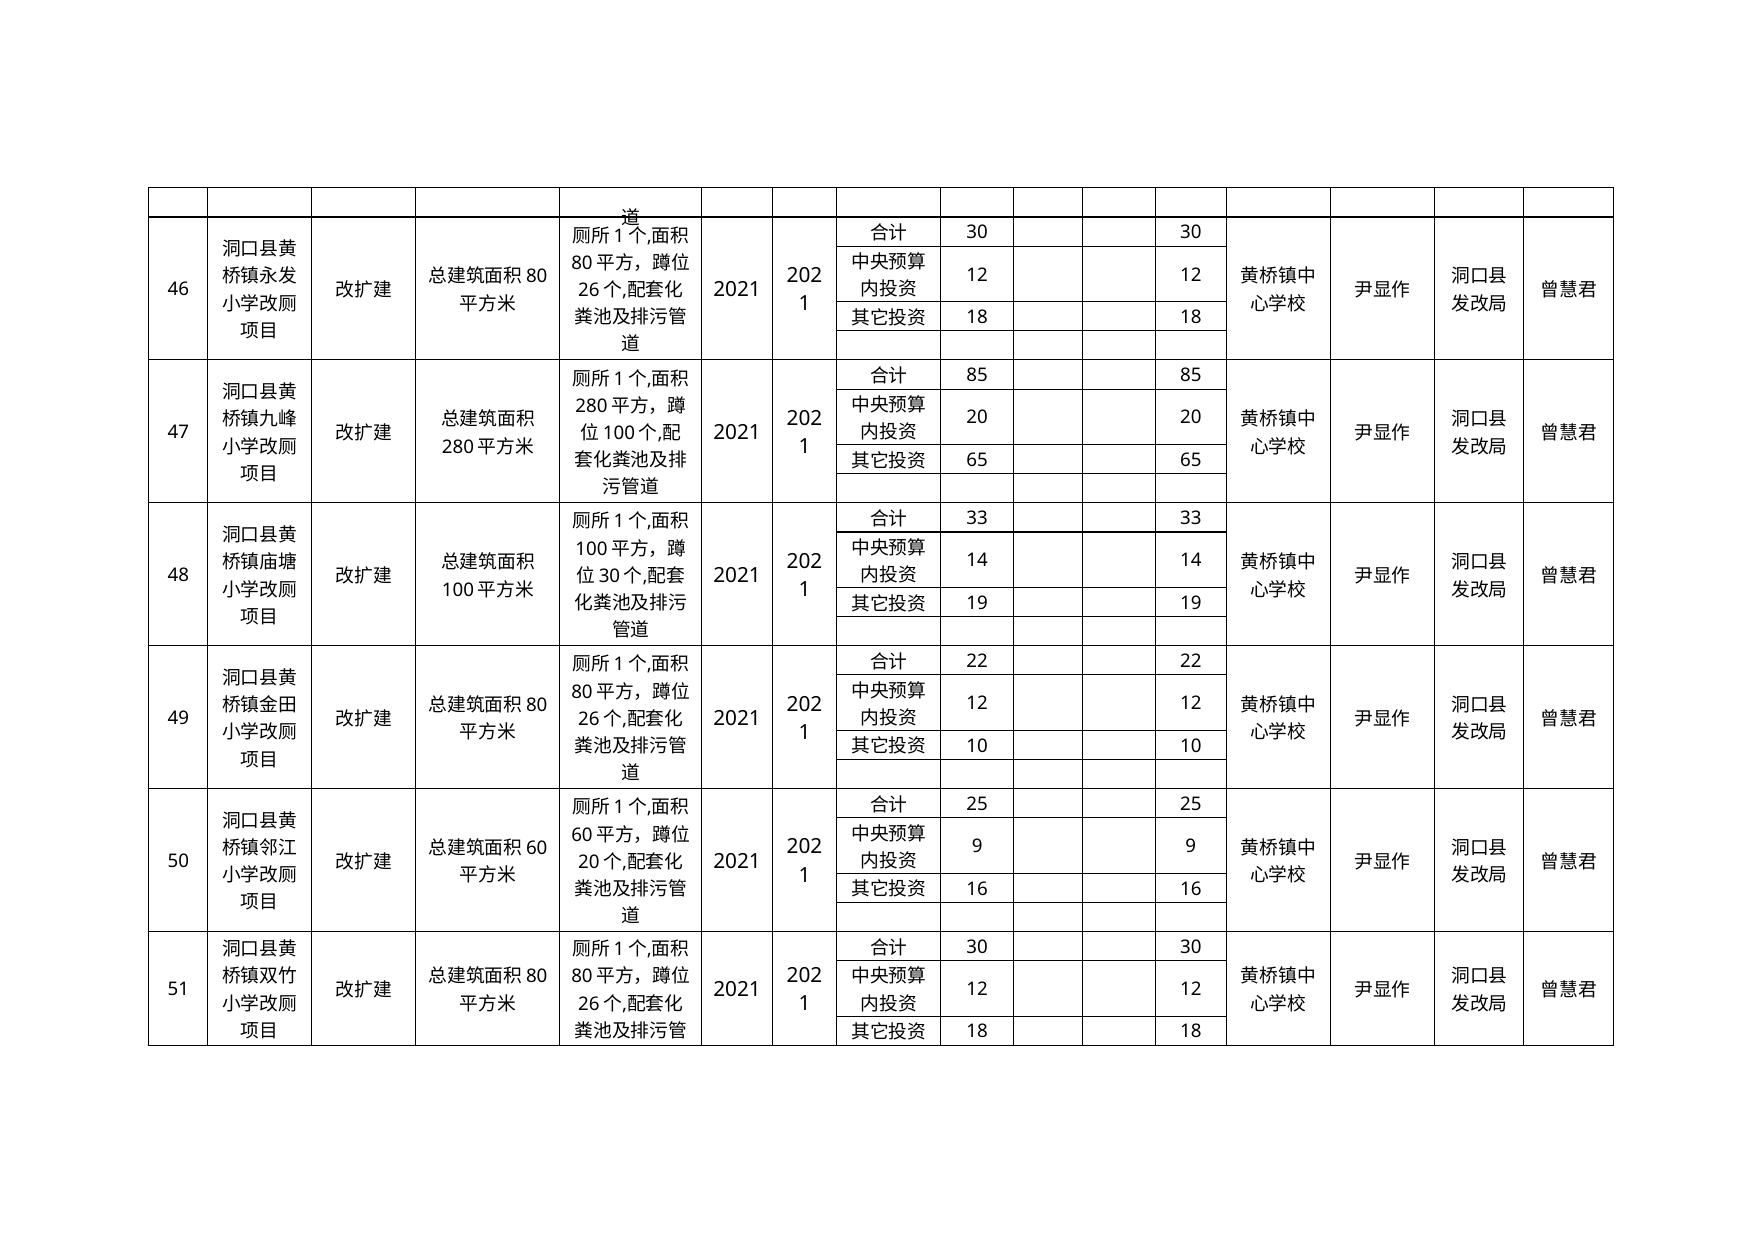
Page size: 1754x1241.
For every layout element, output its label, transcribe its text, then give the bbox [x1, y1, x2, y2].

table_cell [1083, 675, 1155, 730]
table_cell [1083, 818, 1155, 873]
table_cell 黄桥镇中心学校 [1227, 218, 1330, 359]
table_cell 合计 [837, 789, 940, 817]
table_cell 黄桥镇中心学校 [1227, 646, 1330, 788]
table_cell 洞口县黄桥镇永发小学改厕项目 [208, 218, 311, 359]
table_cell 其它投资 [837, 1017, 940, 1045]
table_cell 改扩建 [312, 789, 415, 931]
table_cell [1014, 445, 1082, 473]
table_cell 洞口县发改局 [1435, 503, 1523, 645]
table_cell 22 [1156, 646, 1226, 674]
table_cell 9 [1156, 818, 1226, 873]
table_cell 总建筑面积80平方米 [416, 932, 559, 1045]
table_cell [1014, 646, 1082, 674]
table_cell 47 [149, 360, 207, 502]
table_cell 51 [149, 932, 207, 1045]
table_cell 洞口县发改局 [1435, 646, 1523, 788]
table_cell 尹显作 [1331, 646, 1434, 788]
table_cell [1014, 617, 1082, 645]
table_cell [941, 760, 1013, 788]
table_cell 2021 [702, 360, 772, 502]
table_cell [837, 903, 940, 931]
table_cell 中央预算内投资 [837, 390, 940, 444]
table_cell [1014, 474, 1082, 502]
table_cell [941, 474, 1013, 502]
table_cell [1014, 503, 1082, 531]
table_cell [941, 188, 1013, 216]
table_cell 总建筑面积80平方米 [416, 218, 559, 359]
table_cell 曾慧君 [1524, 932, 1613, 1045]
table_cell 厕所1个,面积280平方，蹲位100个,配套化粪池及排污管道 [560, 360, 701, 502]
table_cell 2021 [773, 503, 836, 645]
table_cell [1014, 1017, 1082, 1045]
table_cell 85 [1156, 360, 1226, 388]
table_cell 20 [1156, 390, 1226, 444]
table_cell [1156, 617, 1226, 645]
table_cell [1083, 760, 1155, 788]
table_cell 30 [1156, 932, 1226, 960]
table_cell 中央预算内投资 [837, 247, 940, 301]
table_cell 14 [941, 533, 1013, 587]
table_cell [1083, 503, 1155, 531]
table_cell 黄桥镇中心学校 [1227, 360, 1330, 502]
table_cell 洞口县发改局 [1435, 218, 1523, 359]
table_cell [1083, 874, 1155, 902]
table_cell [1014, 961, 1082, 1016]
table_cell 其它投资 [837, 731, 940, 759]
table_cell 洞口县黄桥镇双竹小学改厕项目 [208, 932, 311, 1045]
table_cell 85 [941, 360, 1013, 388]
table_cell 黄桥镇中心学校 [1227, 789, 1330, 931]
table_cell 18 [941, 1017, 1013, 1045]
table_cell 12 [1156, 247, 1226, 301]
table_cell [1083, 646, 1155, 674]
table_cell 改扩建 [312, 932, 415, 1045]
table_cell 总建筑面积80平方米 [416, 646, 559, 788]
table_cell 33 [941, 503, 1013, 531]
table_cell [1156, 903, 1226, 931]
table_cell [1014, 932, 1082, 960]
table_cell 合计 [837, 646, 940, 674]
table_cell [1014, 903, 1082, 931]
table_cell 洞口县黄桥镇九峰小学改厕项目 [208, 360, 311, 502]
table_cell [1014, 789, 1082, 817]
table_cell [1083, 247, 1155, 301]
table_cell 22 [941, 646, 1013, 674]
table_cell [837, 474, 940, 502]
table_cell 中央预算内投资 [837, 818, 940, 873]
table_cell [1083, 731, 1155, 759]
table_cell 19 [941, 588, 1013, 616]
table_cell 12 [941, 675, 1013, 730]
table_cell [1156, 760, 1226, 788]
table_cell 65 [1156, 445, 1226, 473]
table_cell [1083, 903, 1155, 931]
table_cell 10 [941, 731, 1013, 759]
table_cell [1083, 932, 1155, 960]
table_cell [1083, 789, 1155, 817]
table_cell [1083, 302, 1155, 330]
table_cell 33 [1156, 503, 1226, 531]
table_cell 2021 [773, 646, 836, 788]
table_cell 12 [1156, 961, 1226, 1016]
table_cell 10 [1156, 731, 1226, 759]
table_cell 2021 [702, 932, 772, 1045]
table_cell 曾慧君 [1524, 360, 1613, 502]
table_cell 2021 [773, 789, 836, 931]
table_cell 尹显作 [1331, 218, 1434, 359]
table_cell [1083, 588, 1155, 616]
table_cell [1156, 188, 1226, 216]
table_cell 30 [941, 932, 1013, 960]
table_cell 洞口县发改局 [1435, 360, 1523, 502]
table_cell [1014, 390, 1082, 444]
table_cell 曾慧君 [1524, 218, 1613, 359]
table_cell 16 [1156, 874, 1226, 902]
table_cell 尹显作 [1331, 360, 1434, 502]
table_cell [837, 188, 940, 216]
table_cell 洞口县发改局 [1435, 932, 1523, 1045]
table_cell [837, 760, 940, 788]
table_cell 合计 [837, 360, 940, 388]
table_cell 20 [941, 390, 1013, 444]
table_cell 18 [1156, 302, 1226, 330]
table_cell [837, 617, 940, 645]
table_cell 尹显作 [1331, 789, 1434, 931]
table_cell 48 [149, 503, 207, 645]
table_cell 2021 [773, 932, 836, 1045]
table_cell [1083, 218, 1155, 246]
table_cell 曾慧君 [1524, 646, 1613, 788]
table_cell 洞口县黄桥镇邻江小学改厕项目 [208, 789, 311, 931]
table_cell 中央预算内投资 [837, 961, 940, 1016]
table_cell [1083, 617, 1155, 645]
table_cell 改扩建 [312, 360, 415, 502]
table_cell [1014, 218, 1082, 246]
table_cell [1083, 474, 1155, 502]
table_cell 2021 [702, 218, 772, 359]
table_cell [1083, 1017, 1155, 1045]
table_cell 30 [1156, 218, 1226, 246]
table_cell 30 [941, 218, 1013, 246]
table_cell [1014, 302, 1082, 330]
table_cell [1014, 760, 1082, 788]
table_cell [1014, 731, 1082, 759]
table_cell 改扩建 [312, 218, 415, 359]
table_cell [1156, 331, 1226, 359]
table_cell 曾慧君 [1524, 789, 1613, 931]
table_cell 12 [941, 961, 1013, 1016]
table_cell [1014, 188, 1082, 216]
table_cell 合计 [837, 503, 940, 531]
table_cell [941, 617, 1013, 645]
table_cell [1014, 533, 1082, 587]
table_cell 49 [149, 646, 207, 788]
table_cell 46 [149, 218, 207, 359]
table_cell 尹显作 [1331, 932, 1434, 1045]
table_cell 18 [941, 302, 1013, 330]
table_cell 黄桥镇中心学校 [1227, 932, 1330, 1045]
table_cell 25 [941, 789, 1013, 817]
table_cell [1014, 360, 1082, 388]
table_cell 2021 [702, 646, 772, 788]
table_cell [1014, 874, 1082, 902]
table_cell 洞口县黄桥镇金田小学改厕项目 [208, 646, 311, 788]
table_cell 中央预算内投资 [837, 675, 940, 730]
table_cell [1083, 961, 1155, 1016]
table_cell 12 [941, 247, 1013, 301]
table_cell [941, 903, 1013, 931]
table_cell [1014, 247, 1082, 301]
table_cell 16 [941, 874, 1013, 902]
table_cell 65 [941, 445, 1013, 473]
table_cell 黄桥镇中心学校 [1227, 503, 1330, 645]
table_cell 总建筑面积100平方米 [416, 503, 559, 645]
table_cell 洞口县发改局 [1435, 789, 1523, 931]
table_cell 厕所1个,面积60平方，蹲位20个,配套化粪池及排污管道 [560, 789, 701, 931]
table_cell 洞口县黄桥镇庙塘小学改厕项目 [208, 503, 311, 645]
table_cell 合计 [837, 218, 940, 246]
table_cell [1156, 474, 1226, 502]
table_cell 19 [1156, 588, 1226, 616]
table_cell 其它投资 [837, 588, 940, 616]
table_cell 厕所1个,面积100平方，蹲位30个,配套化粪池及排污管道 [560, 503, 701, 645]
table_cell [1083, 445, 1155, 473]
table_cell 50 [149, 789, 207, 931]
table_cell 12 [1156, 675, 1226, 730]
table_cell [1083, 390, 1155, 444]
table_cell 2021 [773, 360, 836, 502]
table_cell [1014, 331, 1082, 359]
table_cell [837, 331, 940, 359]
table_cell 曾慧君 [1524, 503, 1613, 645]
table_cell 其它投资 [837, 302, 940, 330]
table_cell [1014, 588, 1082, 616]
table_cell [941, 331, 1013, 359]
table_cell 25 [1156, 789, 1226, 817]
table_cell 总建筑面积60平方米 [416, 789, 559, 931]
table_cell 2021 [773, 218, 836, 359]
table_cell [1014, 818, 1082, 873]
table_cell 合计 [837, 932, 940, 960]
table_cell 14 [1156, 533, 1226, 587]
table_cell 2021 [702, 789, 772, 931]
table_cell 改扩建 [312, 503, 415, 645]
table_cell 2021 [702, 503, 772, 645]
table_cell 中央预算内投资 [837, 533, 940, 587]
table_cell [1083, 331, 1155, 359]
table_cell 其它投资 [837, 445, 940, 473]
table_cell [1014, 675, 1082, 730]
table_cell [1083, 533, 1155, 587]
table_cell 厕所1个,面积80平方，蹲位26个,配套化粪池及排污管道 [560, 646, 701, 788]
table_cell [560, 218, 701, 359]
table_cell 尹显作 [1331, 503, 1434, 645]
table_cell 其它投资 [837, 874, 940, 902]
table_cell 9 [941, 818, 1013, 873]
table_cell [1083, 360, 1155, 388]
table_cell [1083, 188, 1155, 216]
table_cell 改扩建 [312, 646, 415, 788]
table_cell 18 [1156, 1017, 1226, 1045]
table_cell 厕所1个,面积80平方，蹲位26个,配套化粪池及排污管道 [560, 932, 701, 1045]
table_cell 总建筑面积280平方米 [416, 360, 559, 502]
